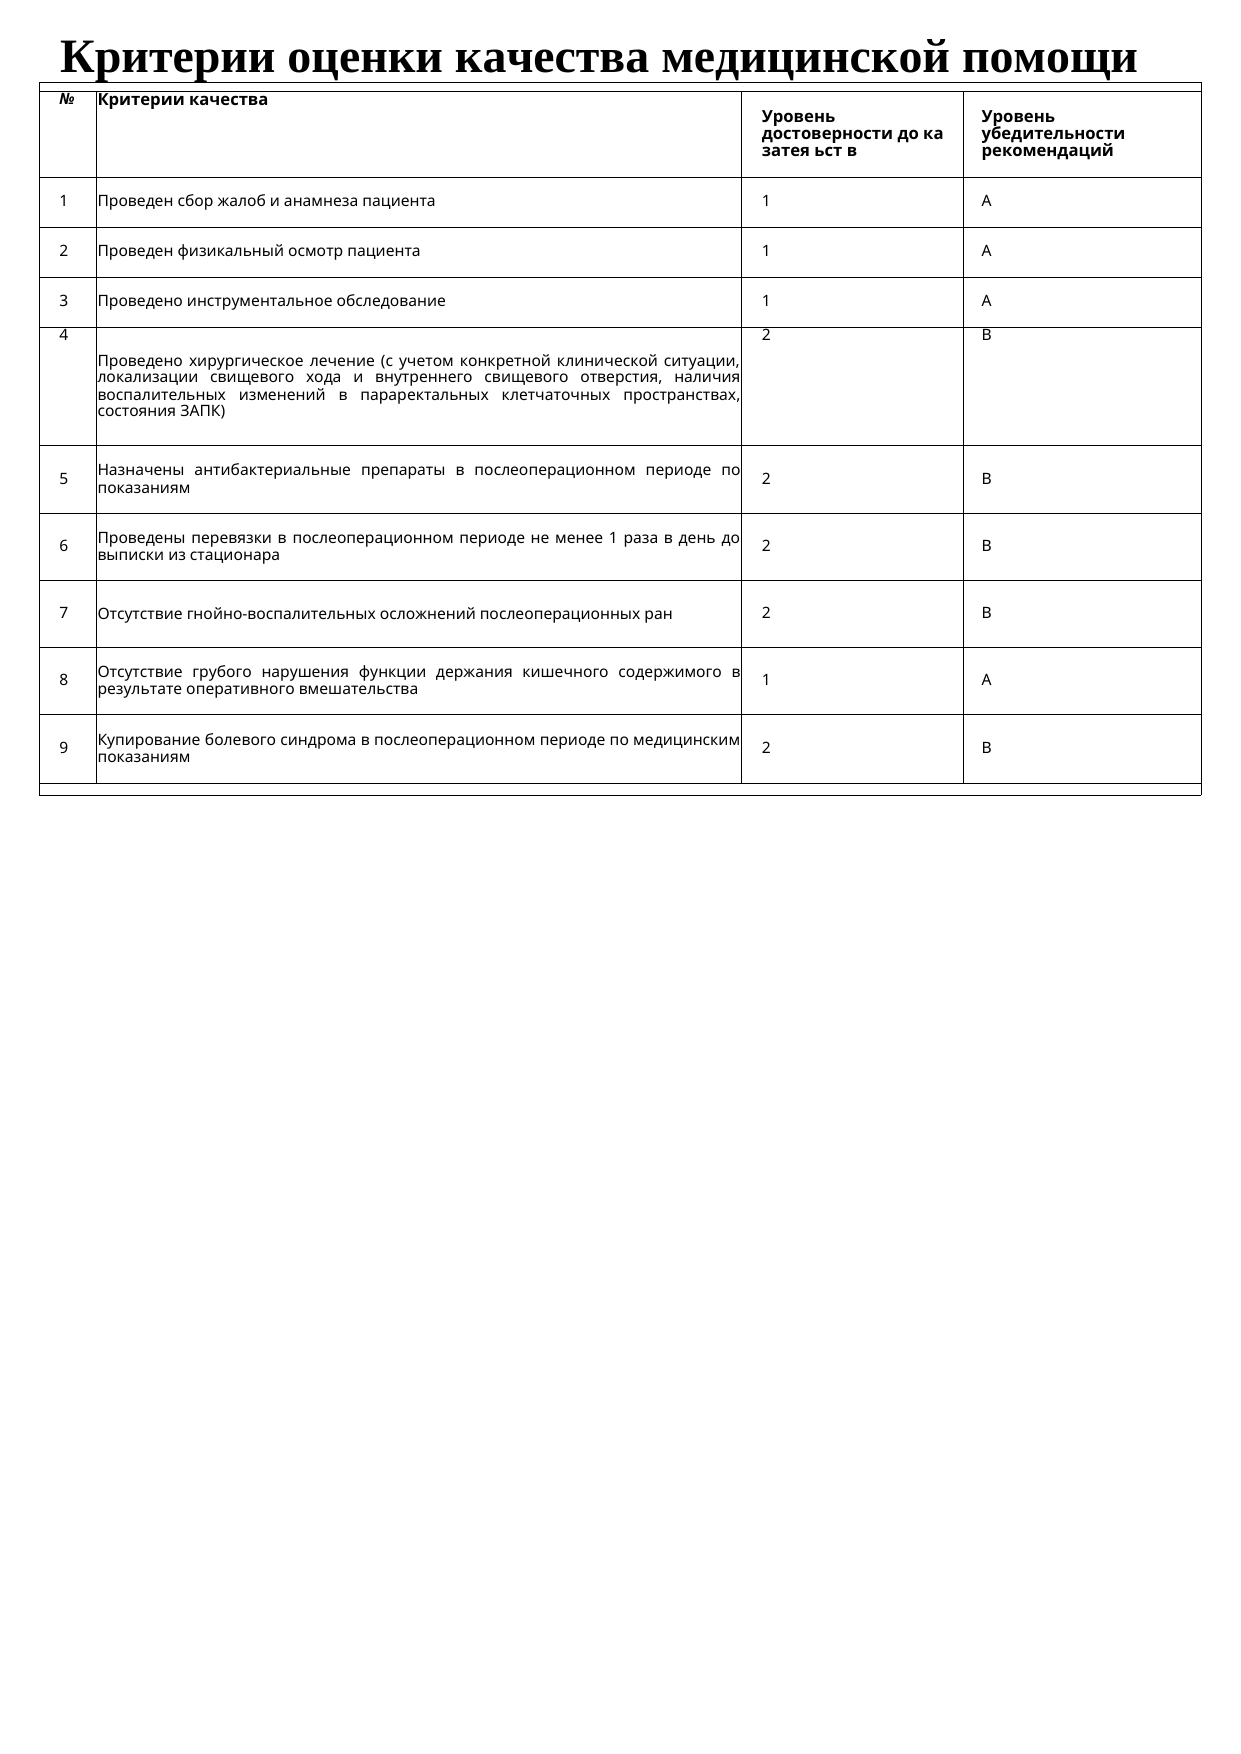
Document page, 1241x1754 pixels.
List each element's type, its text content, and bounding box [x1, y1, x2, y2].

table_header Критерии качества [97, 92, 741, 177]
table_cell 1 [742, 228, 963, 277]
table_cell 1 [742, 278, 963, 327]
table_cell Купирование болевого синдрома в послеоперационном периоде по медицинским показаниям [97, 715, 741, 783]
table_cell Проведен физикальный осмотр пациента [97, 228, 741, 277]
table_header Уровень убедительности рекомендаций [964, 92, 1201, 177]
table_cell 7 [40, 581, 96, 647]
table_cell 2 [742, 446, 963, 513]
table_cell Назначены антибактериальные препараты в послеоперационном периоде по показаниям [97, 446, 741, 513]
table_cell В [964, 581, 1201, 647]
table_cell Проведены перевязки в послеоперационном периоде не менее 1 раза в день до выписки из стационара [97, 514, 741, 579]
table_cell 1 [742, 648, 963, 714]
table_cell 1 [40, 178, 96, 227]
table_cell Проведен сбор жалоб и анамнеза пациента [97, 178, 741, 227]
table_cell Отсутствие грубого нарушения функции держания кишечного содержимого в результате оперативного вмешательства [97, 648, 741, 714]
table_cell А [964, 278, 1201, 327]
table_cell 5 [40, 446, 96, 513]
table_cell 2 [40, 228, 96, 277]
table_cell 1 [742, 178, 963, 227]
table_cell В [964, 446, 1201, 513]
table_cell 4 [40, 328, 96, 445]
table_cell 2 [742, 328, 963, 445]
table_cell В [964, 328, 1201, 445]
table_cell 2 [742, 715, 963, 783]
table_header № [40, 92, 96, 177]
table_cell 8 [40, 648, 96, 714]
table_cell 9 [40, 715, 96, 783]
table_cell В [964, 715, 1201, 783]
table_cell А [964, 178, 1201, 227]
table_cell Проведено инструментальное обследование [97, 278, 741, 327]
table_cell 2 [742, 581, 963, 647]
table_header Уровень достоверности до ка затея ьст в [742, 92, 963, 177]
text Критерии оценки качества медицинской помощи [60, 34, 1202, 82]
table_cell 6 [40, 514, 96, 579]
table_cell Проведено хирургическое лечение (с учетом конкретной клинической ситуации, локализации свищевого хода и внутреннего свищевого отверстия, наличия воспалительных изменений в параректальных клетчаточных пространствах, состояния ЗАПК) [97, 328, 741, 445]
table_cell 2 [742, 514, 963, 579]
table_cell А [964, 228, 1201, 277]
table_cell 3 [40, 278, 96, 327]
table_cell В [964, 514, 1201, 579]
table_cell Отсутствие гнойно-воспалительных осложнений послеоперационных ран [97, 581, 741, 647]
table_cell А [964, 648, 1201, 714]
